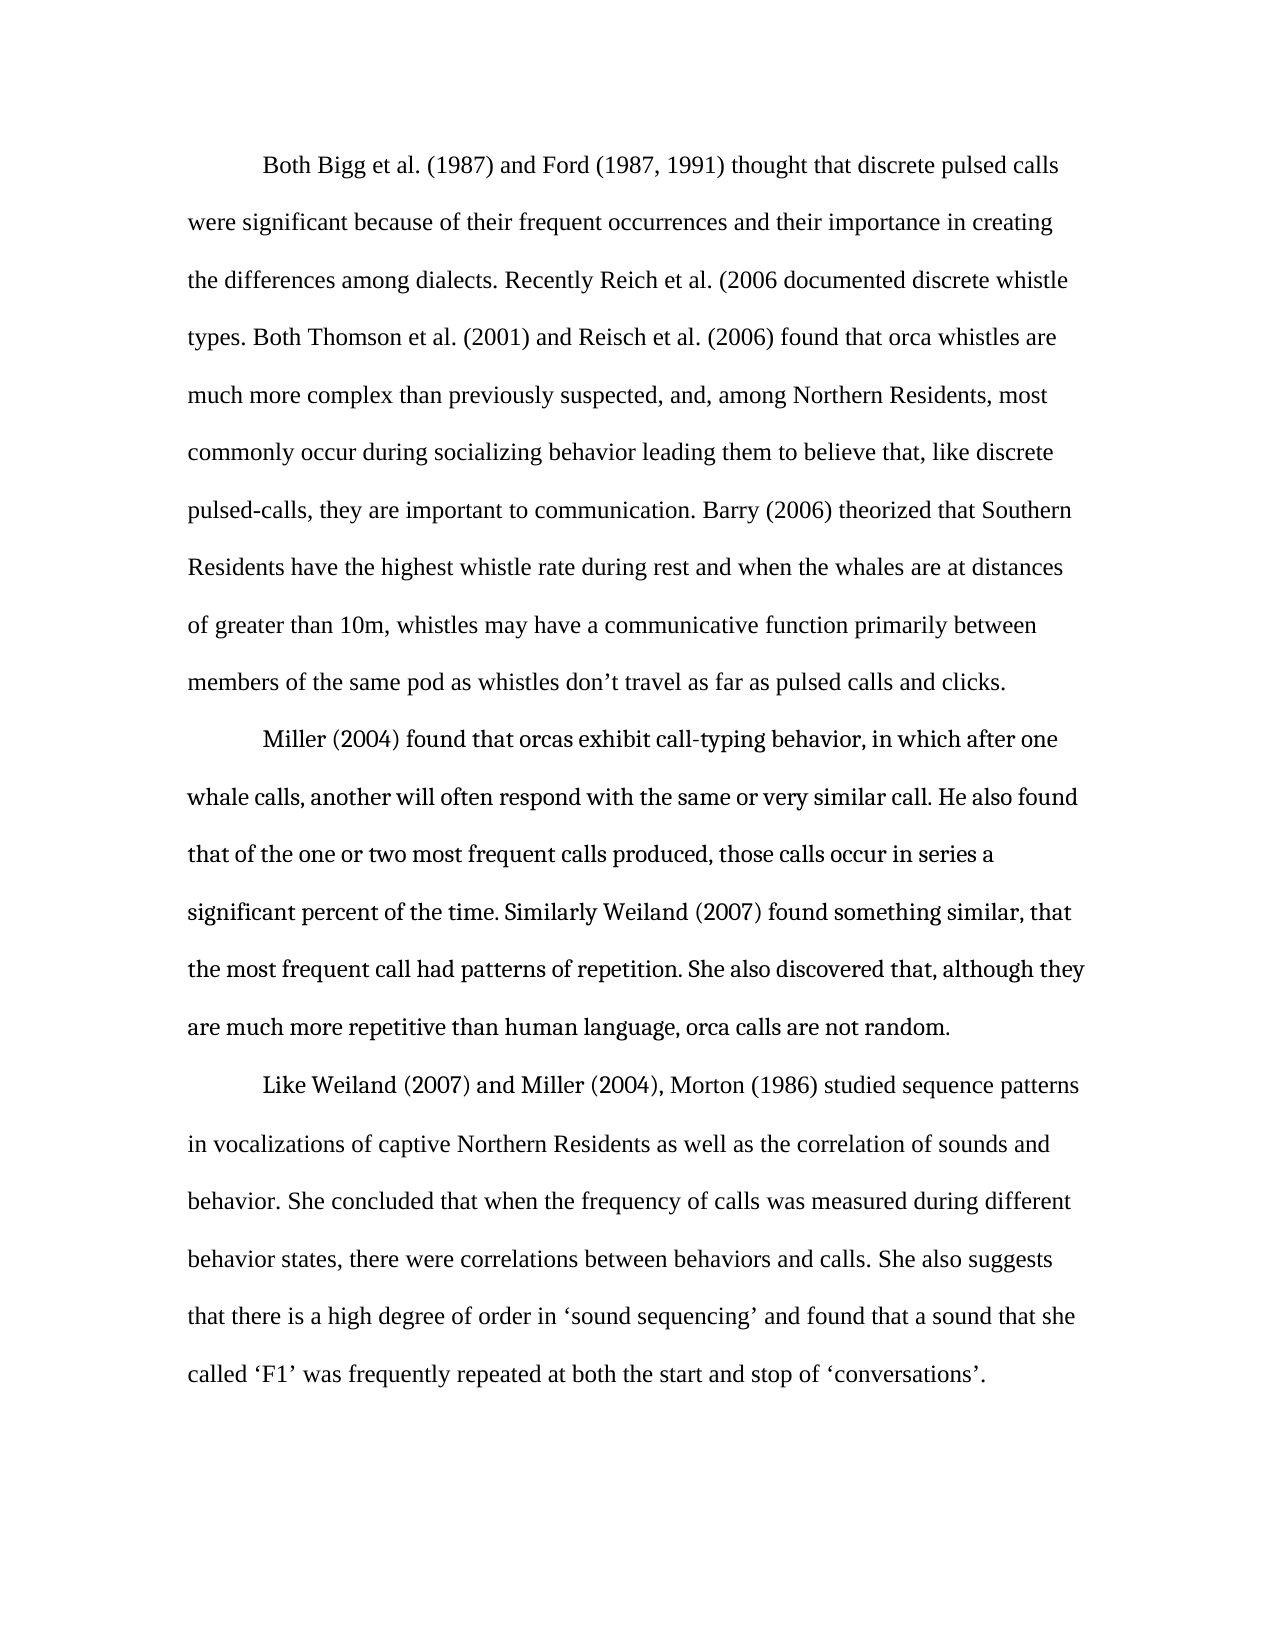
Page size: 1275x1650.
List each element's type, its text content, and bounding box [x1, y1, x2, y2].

text Miller (2004) found that orcas exhibit call-typing behavior, in which after one whale calls, another will often respond with the same or very similar call. He also found that of the one or two most frequent calls produced, those calls occur in series a significant percent of the time. Similarly Weiland (2007) found something similar, that the most frequent call had patterns of repetition. She also discovered that, although they are much more repetitive than human language, orca calls are not random. [187, 725, 1087, 1041]
text Both Bigg et al. (1987) and Ford (1987, 1991) thought that discrete pulsed calls were significant because of their frequent occurrences and their importance in creating the differences among dialects. Recently Reich et al. (2006 documented discrete whistle types. Both Thomson et al. (2001) and Reisch et al. (2006) found that orca whistles are much more complex than previously suspected, and, among Northern Residents, most commonly occur during socializing behavior leading them to believe that, like discrete pulsed-calls, they are important to communication. Barry (2006) theorized that Southern Residents have the highest whistle rate during rest and when the whales are at distances of greater than 10m, whistles may have a communicative function primarily between members of the same pod as whistles don’t travel as far as pulsed calls and clicks. [187, 150, 1087, 696]
text Like Weiland (2007) and Miller (2004), Morton (1986) studied sequence patterns in vocalizations of captive Northern Residents as well as the correlation of sounds and behavior. She concluded that when the frequency of calls was measured during different behavior states, there were correlations between behaviors and calls. She also suggests that there is a high degree of order in ‘sound sequencing’ and found that a sound that she called ‘F1’ was frequently repeated at both the start and stop of ‘conversations’. [187, 1070, 1087, 1387]
